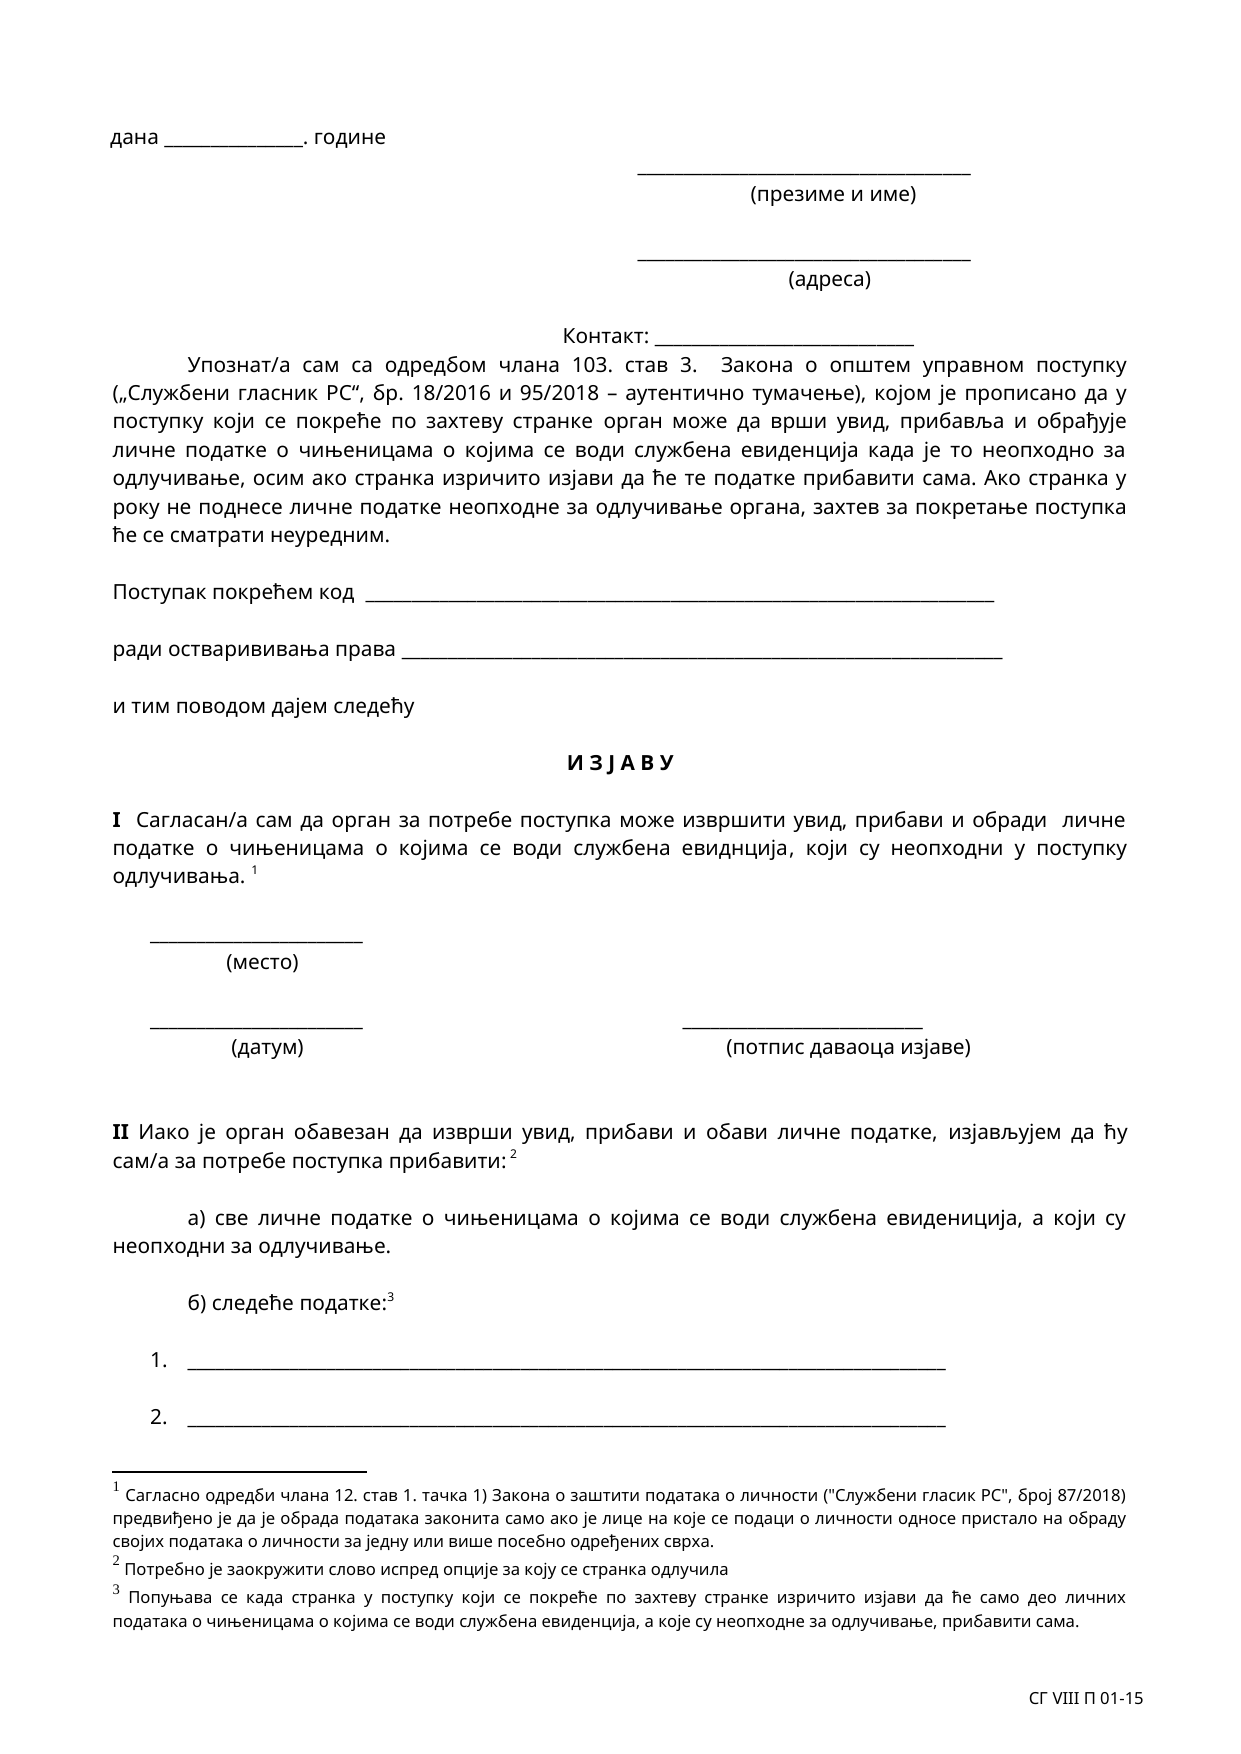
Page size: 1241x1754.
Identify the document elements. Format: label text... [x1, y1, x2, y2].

text б) следеће податке: [112, 1288, 1128, 1317]
text Упознат/а сам са одредбом члана 103. став 3. Закона о општем управном поступку („Службени гласник РС“, бр. 18/2016 и 95/2018 – аутентично тумачење), којом је прописано да у поступку који се покреће по захтеву странке орган може да врши увид, прибавља и обрађује личне податке о чињеницама о којима се води службена евиденција када је то неопходно за одлучивање, осим ако странка изричито изјави да ће те податке прибавити сама. Ако странка у року не поднесе личне податке неопходне за одлучивање органа, захтев за покретање поступка ће се сматрати неуредним. [112, 350, 1128, 549]
text _______________________ [150, 918, 1128, 947]
text Поступак покрећем код ____________________________________________________________________ [112, 577, 1128, 606]
text а) све личне податке о чињеницама о којима се води службена евидениција, а који су неопходни за одлучивање. [112, 1203, 1128, 1260]
text (место) [112, 947, 1128, 975]
text ради остварививања права _________________________________________________________________ [112, 634, 1128, 662]
text (адреса) [84, 264, 1162, 293]
text Контакт: ____________________________ [84, 321, 1162, 350]
text (презиме и име) [84, 179, 1162, 207]
text I Сагласaн/а сам да орган за потребе поступка може извршити увид, прибави и обради личне податке о чињеницама о којима се води службена евиднција, који су неопходни у поступку одлучивања. [112, 805, 1128, 890]
text (датум) (потпис даваоца изјаве) [150, 1032, 1128, 1061]
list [150, 1402, 1128, 1430]
text ____________________________________ [84, 150, 1162, 179]
text дана _______________. године [94, 122, 1162, 150]
text II Иако је орган обавезан да изврши увид, прибави и обави личне податке, изјављујем да ћу сам/а за потребе поступка прибавити: [112, 1117, 1128, 1174]
text И З Ј А В У [112, 748, 1128, 776]
text _______________________ __________________________ [150, 1004, 1128, 1032]
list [150, 1345, 1128, 1373]
text ____________________________________ [84, 236, 1162, 264]
text и тим поводом дајем следећу [112, 691, 1128, 719]
